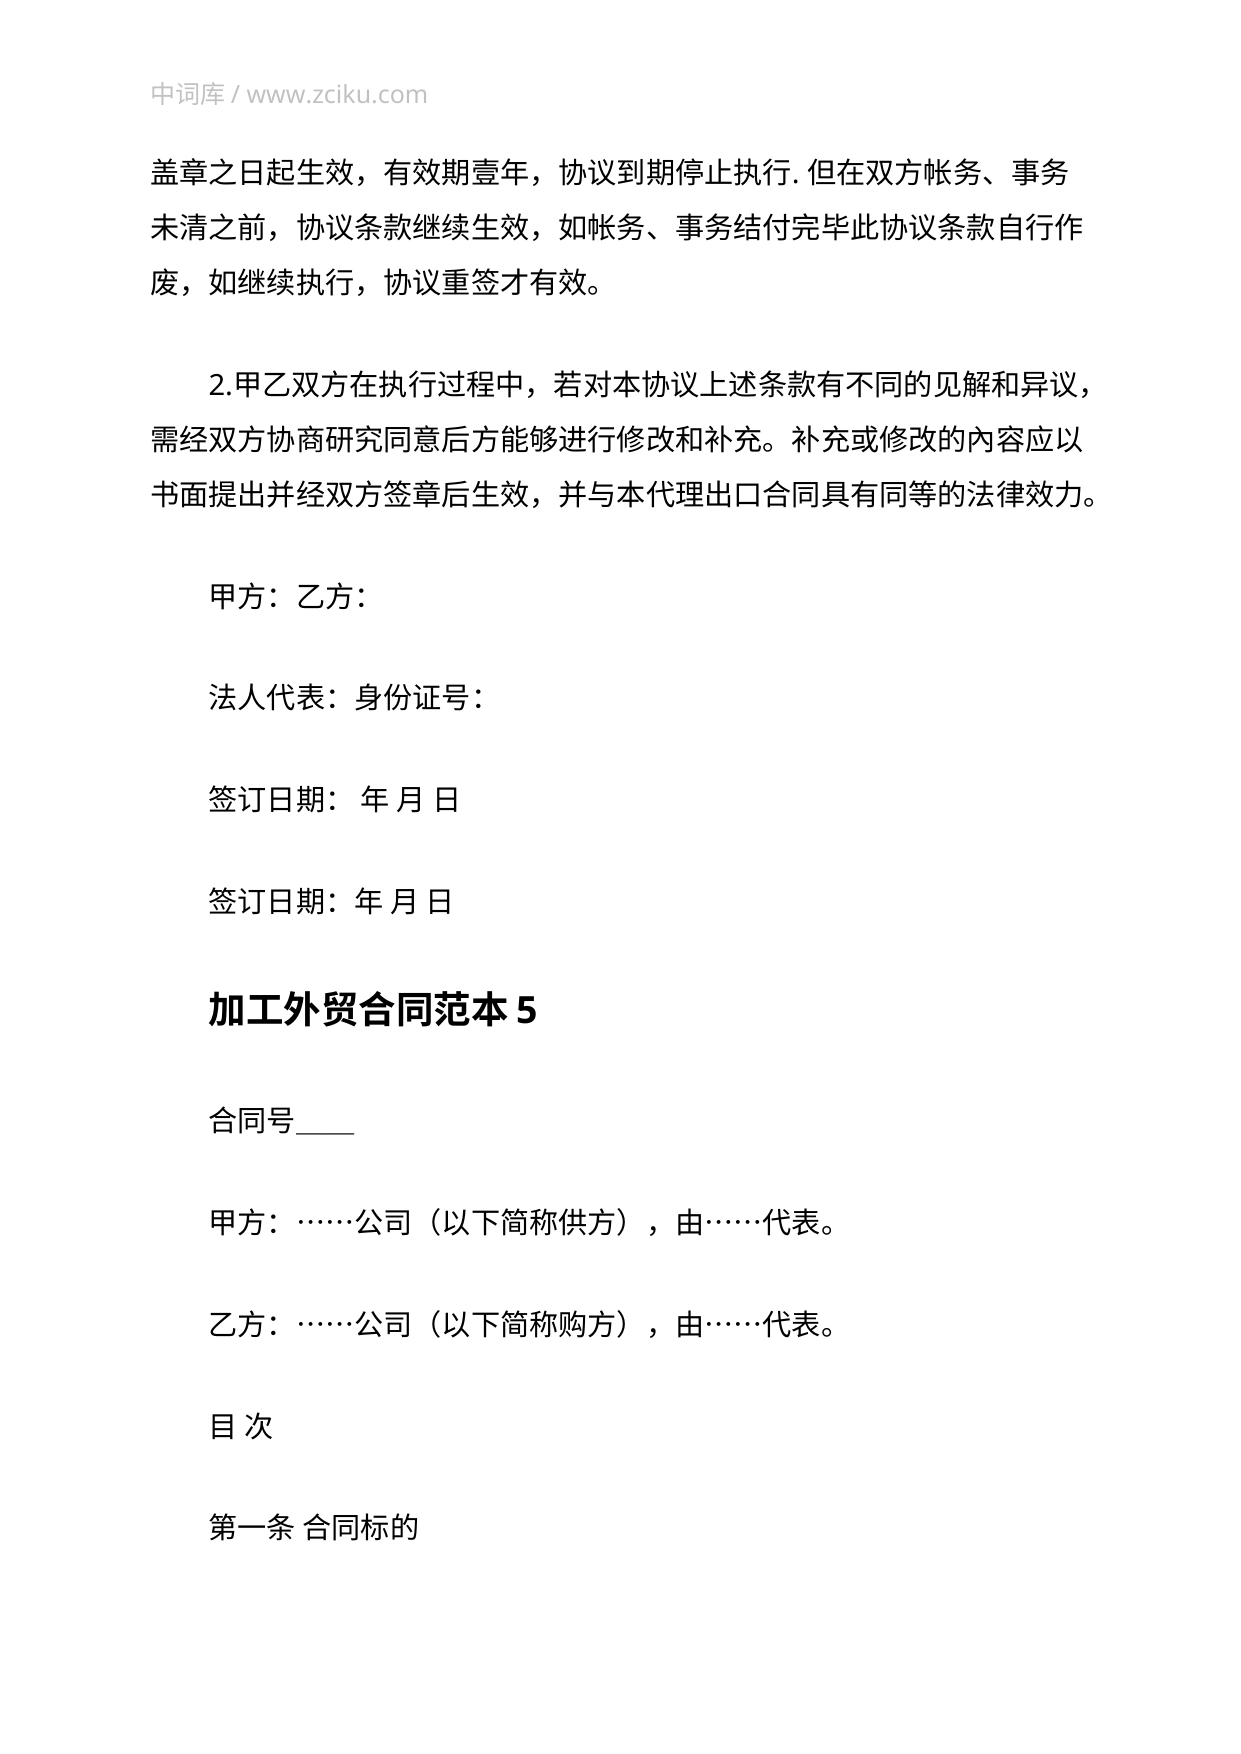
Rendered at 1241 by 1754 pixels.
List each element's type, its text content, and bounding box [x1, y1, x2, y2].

text 乙方：……公司（以下简称购方），由……代表。 [150, 1302, 1090, 1344]
text 甲方：乙方： [150, 573, 1090, 616]
text 甲方：……公司（以下简称供方），由……代表。 [150, 1200, 1090, 1242]
text 加工外贸合同范本5 [150, 980, 1090, 1035]
text 2.甲乙双方在执行过程中，若对本协议上述条款有不同的见解和异议，需经双方协商研究同意后方能够进行修改和补充。补充或修改的內容应以书面提出并经双方签章后生效，并与本代理出口合同具有同等的法律效力。 [150, 362, 1090, 514]
text 目 次 [150, 1403, 1090, 1446]
text 签订日期：年 月 日 [150, 879, 1090, 921]
text 合同号＿＿ [150, 1098, 1090, 1140]
text 法人代表：身份证号： [150, 675, 1090, 717]
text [150, 150, 1090, 302]
text 第一条 合同标的 [150, 1505, 1090, 1547]
text 签订日期： 年 月 日 [150, 777, 1090, 819]
